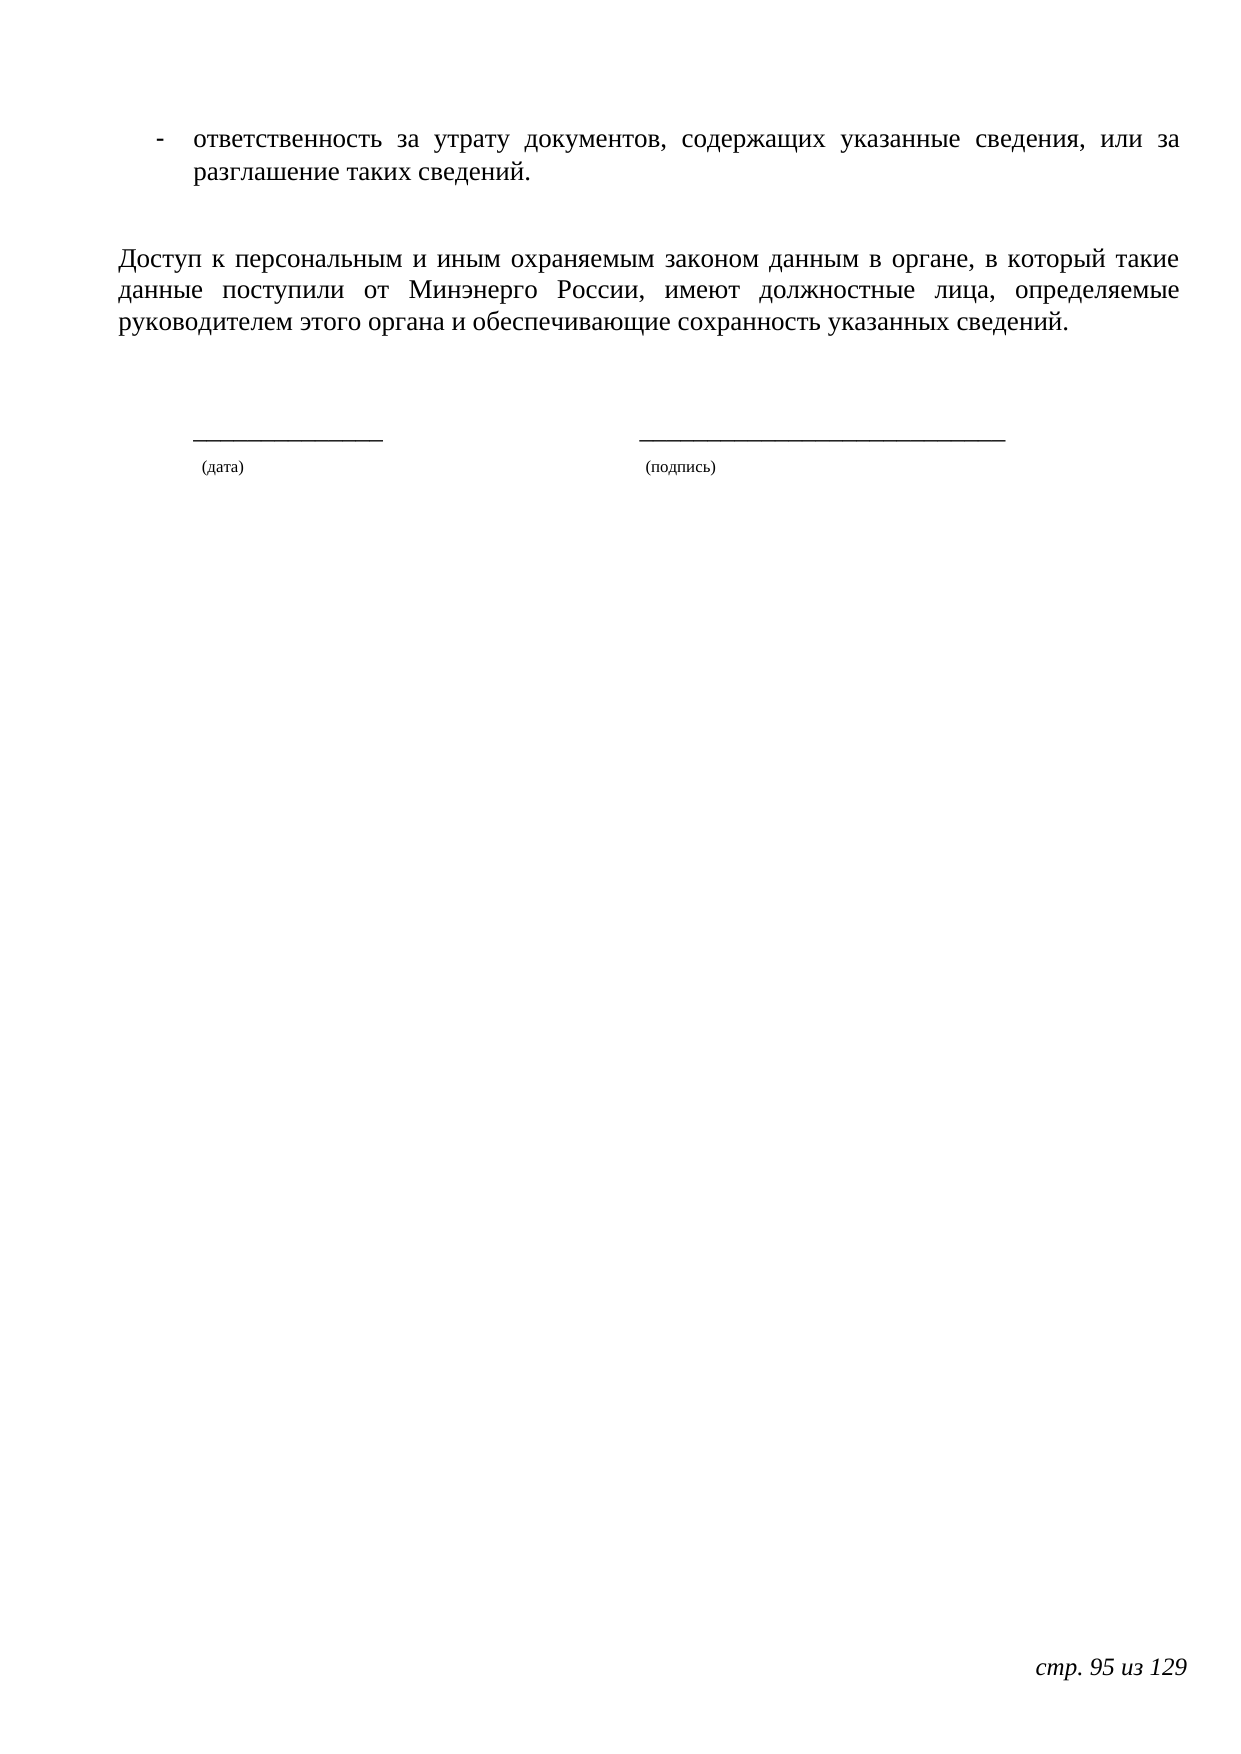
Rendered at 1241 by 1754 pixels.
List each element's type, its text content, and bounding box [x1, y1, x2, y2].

list ответственность за утрату документов, содержащих указанные сведения, или за разглашение таких сведений. [156, 118, 1181, 186]
text ______________ ___________________________ [193, 413, 1181, 444]
text (дата) (подпись) [134, 457, 1181, 491]
text Доступ к персональным и иным охраняемым законом данным в органе, в который такие данные поступили от Минэнерго России, имеют должностные лица, определяемые руководителем этого органа и обеспечивающие сохранность указанных сведений. [118, 242, 1181, 336]
